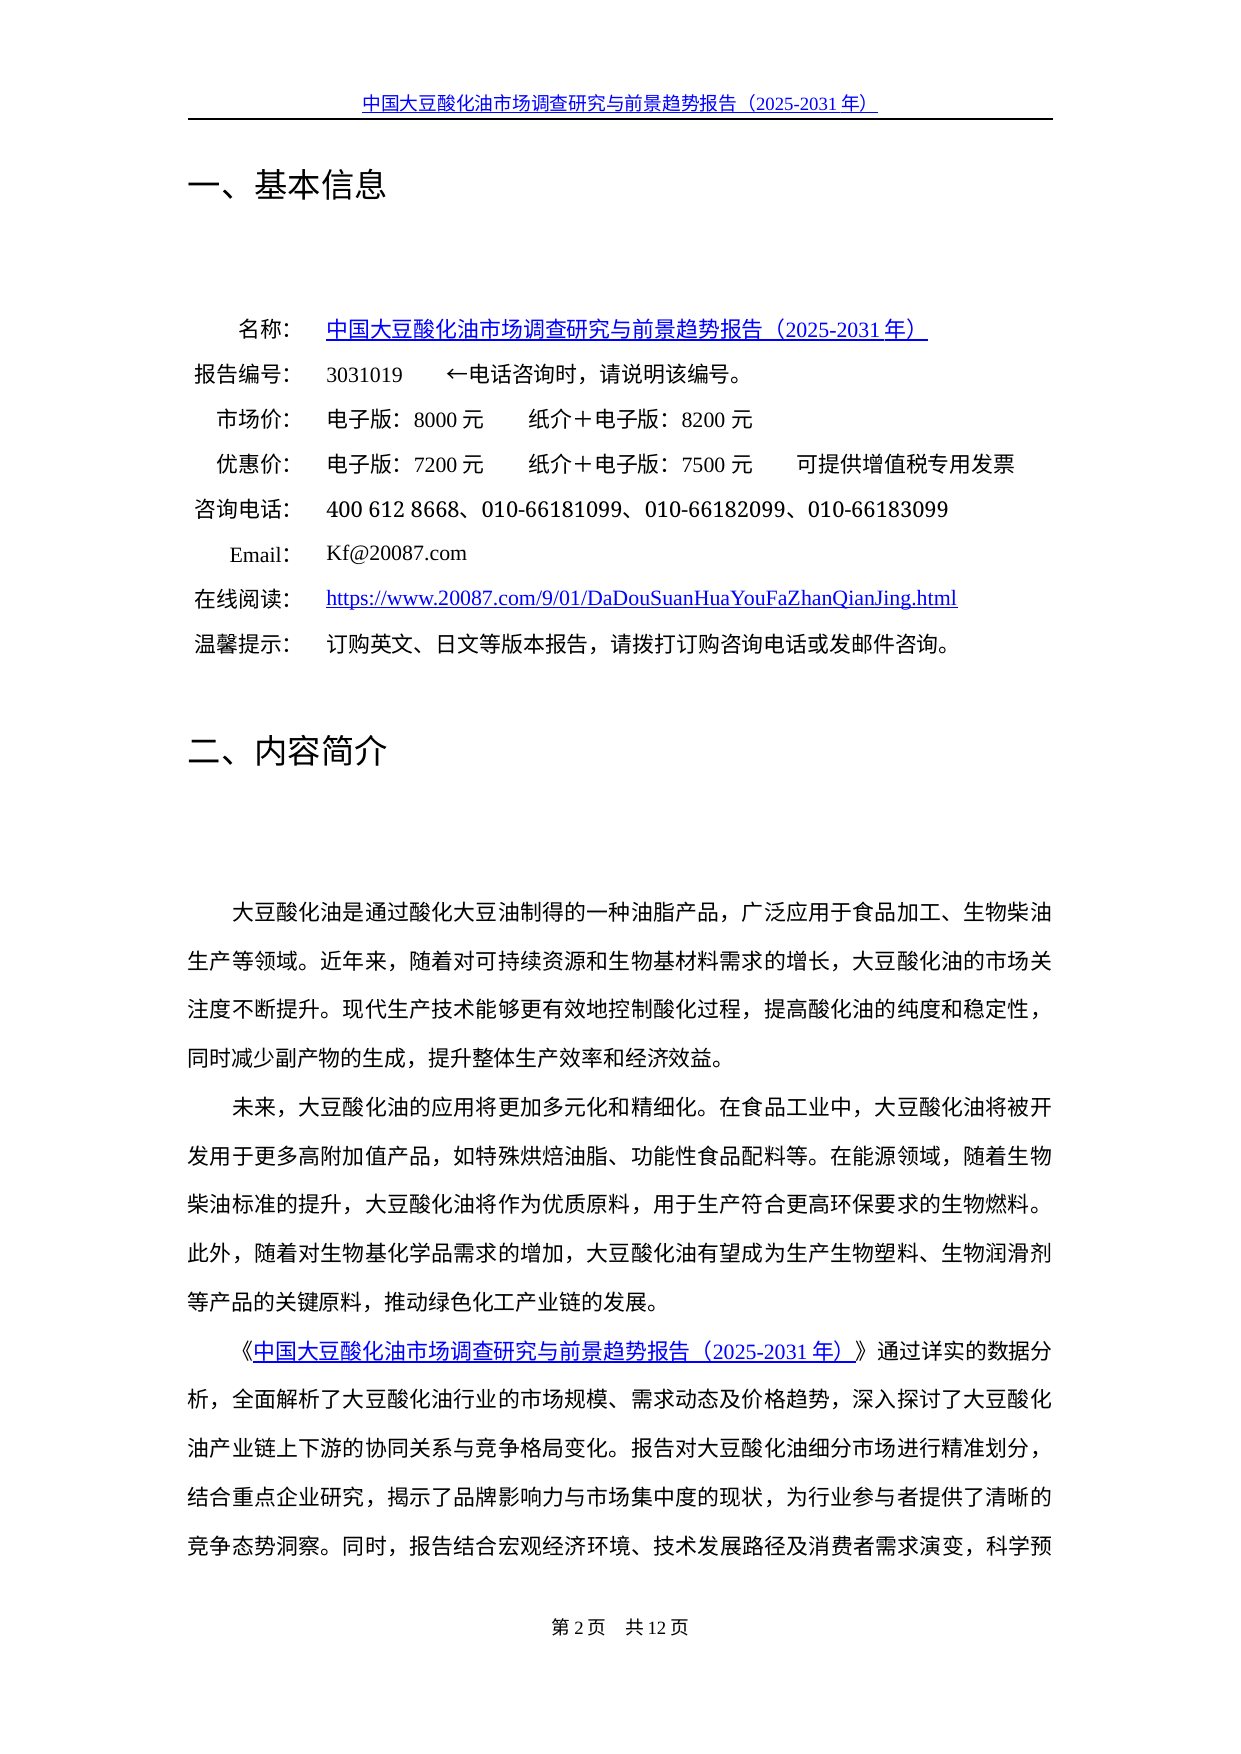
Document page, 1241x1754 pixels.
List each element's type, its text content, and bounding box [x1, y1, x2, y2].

table_cell 400 612 8668、010-66181099、010-66182099、010-66183099 [315, 492, 1073, 537]
table_cell 优惠价： [167, 447, 315, 492]
table_cell 温馨提示： [167, 627, 315, 672]
table_cell Kf@20087.com [315, 537, 1073, 582]
title 二、内容简介 [187, 717, 1053, 782]
table_cell 电子版：8000 元 纸介＋电子版：8200 元 [315, 402, 1073, 447]
table_cell 订购英文、日文等版本报告，请拨打订购咨询电话或发邮件咨询。 [315, 627, 1073, 672]
table_cell 3031019 ←电话咨询时，请说明该编号。 [315, 357, 1073, 402]
table_cell 报告编号： [167, 357, 315, 402]
table_cell [315, 582, 1073, 627]
table_cell Email： [167, 537, 315, 582]
table_header 名称： [167, 312, 315, 357]
table_cell 在线阅读： [167, 582, 315, 627]
table_cell 咨询电话： [167, 492, 315, 537]
table_header 中国大豆酸化油市场调查研究与前景趋势报告（2025-2031年） [315, 312, 1073, 357]
table_cell 市场价： [167, 402, 315, 447]
title 一、基本信息 [187, 150, 1053, 215]
table_cell 电子版：7200 元 纸介＋电子版：7500 元 可提供增值税专用发票 [315, 447, 1073, 492]
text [187, 894, 1053, 1561]
